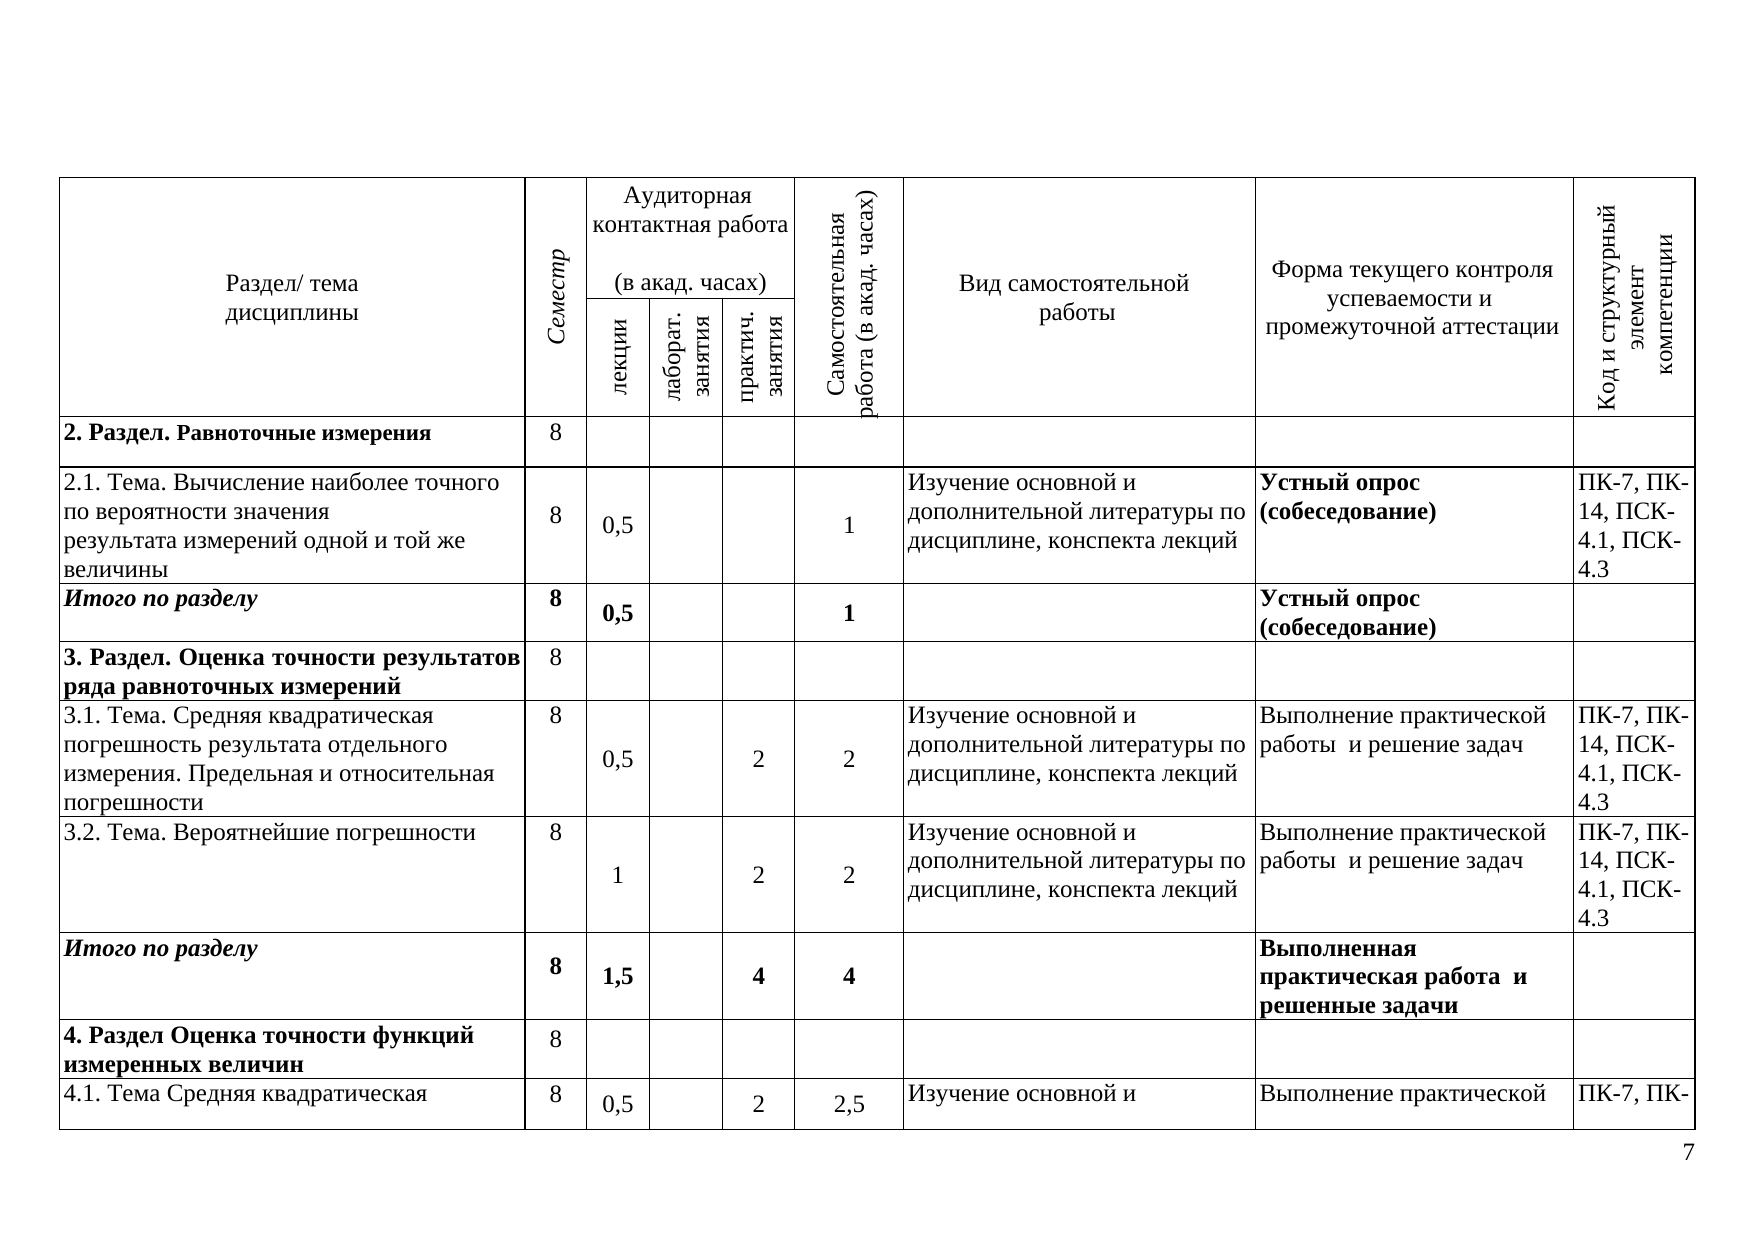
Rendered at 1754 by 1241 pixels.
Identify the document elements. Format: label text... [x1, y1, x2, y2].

table_cell 8 [526, 642, 586, 699]
table_header Самостоятельная работа (в акад. часах) [795, 178, 903, 416]
table_cell [1574, 933, 1694, 1019]
table_cell Выполнение практической работы и решение задач [1256, 817, 1573, 932]
table_cell [723, 642, 794, 699]
table_cell [650, 701, 722, 816]
table_cell [587, 417, 649, 466]
table_cell ПК-7, ПК-14, ПСК-4.1, ПСК-4.3 [1574, 1079, 1694, 1129]
table_cell [650, 468, 722, 582]
table_cell [650, 417, 722, 466]
table_cell Изучение основной и дополнительной литературы по дисциплине, конспекта лекций [904, 1079, 1255, 1129]
table_cell 4 [723, 933, 794, 1019]
table_cell [904, 417, 1255, 466]
table_cell 0,5 [587, 584, 649, 641]
table_cell практич. занятия [723, 299, 794, 416]
table_cell 4. Раздел Оценка точности функций измеренных величин [60, 1020, 524, 1077]
table_cell 0,5 [587, 1079, 649, 1129]
table_cell [587, 642, 649, 699]
table_cell [587, 1020, 649, 1077]
table_cell Итого по разделу [60, 933, 524, 1019]
table_cell 8 [526, 417, 586, 466]
table_cell 2 [723, 701, 794, 816]
table_cell 4 [795, 933, 903, 1019]
table_cell [904, 933, 1255, 1019]
table_cell 3.1. Тема. Средняя квадратическая погрешность результата отдельного измерения. Предельная и относительная погрешности [60, 701, 524, 816]
table_cell [723, 1020, 794, 1077]
table_cell 3.2. Тема. Вероятнейшие погрешности [60, 817, 524, 932]
table_cell лекции [587, 299, 649, 416]
table_cell [723, 417, 794, 466]
table_cell 8 [526, 1020, 586, 1077]
table_cell [650, 642, 722, 699]
table_cell 0,5 [587, 701, 649, 816]
table_cell лаборат. занятия [650, 299, 722, 416]
table_cell [650, 1079, 722, 1129]
table_cell [904, 1020, 1255, 1077]
table_cell [795, 1020, 903, 1077]
table_cell Изучение основной и дополнительной литературы по дисциплине, конспекта лекций [904, 701, 1255, 816]
table_cell ПК-7, ПК-14, ПСК-4.1, ПСК-4.3 [1574, 817, 1694, 932]
table_cell 1,5 [587, 933, 649, 1019]
table_cell [723, 468, 794, 582]
table_cell 1 [587, 817, 649, 932]
table_cell 8 [526, 584, 586, 641]
table_cell 2,5 [795, 1079, 903, 1129]
table_cell [1256, 417, 1573, 466]
table_header Аудиторная контактная работа (в акад. часах) [587, 178, 794, 298]
table_cell ПК-7, ПК-14, ПСК-4.1, ПСК-4.3 [1574, 701, 1694, 816]
table_cell [1256, 642, 1573, 699]
table_cell 2. Раздел. Равноточные измерения [60, 417, 524, 466]
table_cell 1 [795, 584, 903, 641]
table_cell Изучение основной и дополнительной литературы по дисциплине, конспекта лекций [904, 468, 1255, 582]
table_cell 2 [723, 1079, 794, 1129]
table_cell [1256, 1020, 1573, 1077]
table_cell [1574, 642, 1694, 699]
table_cell Устный опрос (собеседование) [1256, 584, 1573, 641]
table_cell 8 [526, 468, 586, 582]
table_cell [1574, 417, 1694, 466]
table_cell 8 [526, 1079, 586, 1129]
table_cell [650, 1020, 722, 1077]
table_cell Выполнение практической работы и решение задач [1256, 1079, 1573, 1129]
table_cell [904, 642, 1255, 699]
table_cell [650, 933, 722, 1019]
table_cell 8 [526, 817, 586, 932]
table_header Раздел/ тема дисциплины [60, 178, 524, 416]
table_cell [723, 584, 794, 641]
table_cell 8 [526, 933, 586, 1019]
table_cell 2 [723, 817, 794, 932]
table_header Семестр [526, 178, 586, 416]
table_cell 0,5 [587, 468, 649, 582]
table_cell 4.1. Тема Средняя квадратическая погрешность функции общего вида [60, 1079, 524, 1129]
table_cell Выполненная практическая работа и решенные задачи [1256, 933, 1573, 1019]
table_cell Устный опрос (собеседование) [1256, 468, 1573, 582]
table_cell Выполнение практической работы и решение задач [1256, 701, 1573, 816]
table_cell 2 [795, 701, 903, 816]
table_cell 2.1. Тема. Вычисление наиболее точного по вероятности значения результата измерений одной и той же величины [60, 468, 524, 582]
table_cell Итого по разделу [60, 584, 524, 641]
table_cell 2 [795, 817, 903, 932]
table_cell ПК-7, ПК-14, ПСК-4.1, ПСК-4.3 [1574, 468, 1694, 582]
table_cell [1574, 1020, 1694, 1077]
table_cell 1 [795, 468, 903, 582]
table_header Вид самостоятельной работы [904, 178, 1255, 416]
table_cell [650, 817, 722, 932]
table_cell [904, 584, 1255, 641]
table_header Форма текущего контроля успеваемости и промежуточной аттестации [1256, 178, 1573, 416]
table_cell [1574, 584, 1694, 641]
table_cell [795, 642, 903, 699]
table_cell 8 [526, 701, 586, 816]
table_header Код и структурный элемент компетенции [1574, 178, 1694, 416]
table_cell 3. Раздел. Оценка точности результатов ряда равноточных измерений [60, 642, 524, 699]
table_cell [795, 417, 903, 466]
table_cell [650, 584, 722, 641]
table_cell Изучение основной и дополнительной литературы по дисциплине, конспекта лекций [904, 817, 1255, 932]
